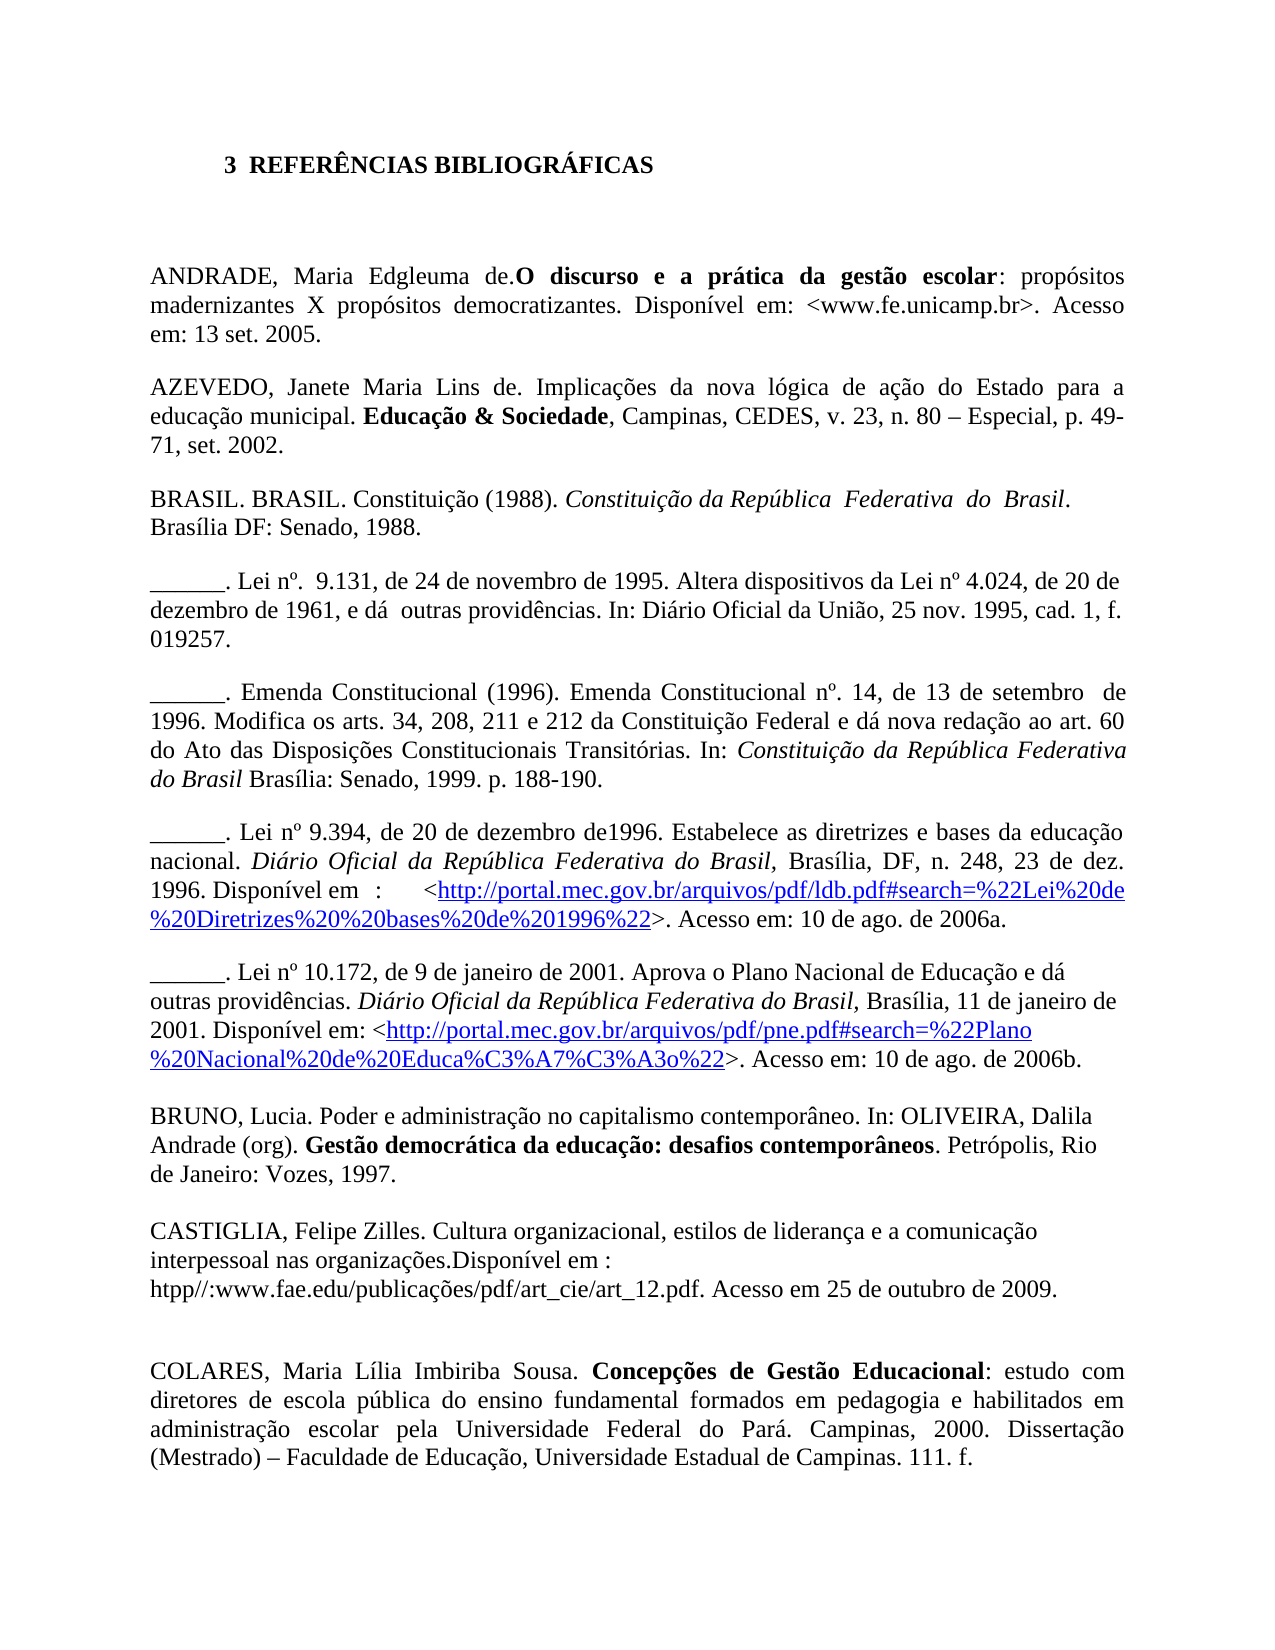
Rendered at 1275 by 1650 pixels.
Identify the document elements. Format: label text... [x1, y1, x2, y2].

text 3 REFERÊNCIAS BIBLIOGRÁFICAS [150, 150, 1125, 179]
text COLARES, Maria Lília Imbiriba Sousa. Concepções de Gestão Educacional: estudo com diretores de escola pública do ensino fundamental formados em pedagogia e habilitados em administração escolar pela Universidade Federal do Pará. Campinas, 2000. Dissertação (Mestrado) – Faculdade de Educação, Universidade Estadual de Campinas. . [150, 1356, 1125, 1471]
text ______. Lei nº. 9.131, de 24 de novembro de 1995. Altera dispositivos da Lei nº 4.024, de 20 de dezembro de 1961, e dá outras providências. In: Diário Oficial da União, 25 nov. 1995, cad. . 019257. [150, 566, 1125, 652]
text AZEVEDO, Janete Maria Lins de. Implicações da nova lógica de ação do Estado para a educação municipal. Educação & Sociedade, Campinas, CEDES, v. 23, n. 80 – Especial, p. 49-71, set. 2002. [150, 372, 1125, 459]
text ______. Lei nº 10.172, de 9 de janeiro de 2001. Aprova o Plano Nacional de Educação e dá outras providências. Diário Oficial da República Federativa do Brasil, Brasília, 11 de janeiro de 2001. Disponível em: <http://portal.mec.gov.br/arquivos/pdf/pne.pdf#search=%22Plano%20Nacional%20de%20Educa%C3%A7%C3%A3o%22>. Acesso em: 10 de ago. de 2006b. [150, 957, 1125, 1072]
text BRUNO, Lucia. Poder e administração no capitalismo contemporâneo. In: OLIVEIRA, Dalila Andrade (org). Gestão democrática da educação: desafios contemporâneos. Petrópolis, Rio de Janeiro: Vozes, 1997. [150, 1101, 1125, 1187]
text ______. Lei nº 9.394, de 20 de dezembro de1996. Estabelece as diretrizes e bases da educação nacional. Diário Oficial da República Federativa do Brasil, Brasília, DF, n. 248, 23 de dez. 1996. Disponível em : <http://portal.mec.gov.br/arquivos/pdf/ldb.pdf#search=%22Lei%20de%20Diretrizes%20%20bases%20de%201996%22>. Acesso em: 10 de ago. de 2006a. [150, 817, 1125, 932]
text BRASIL. BRASIL. Constituição (1988). Constituição da República Federativa do Brasil. Brasília DF: Senado, 1988. [150, 484, 1125, 541]
text CASTIGLIA, Felipe Zilles. Cultura organizacional, estilos de liderança e a comunicação interpessoal nas organizações.Disponível em : htpp//:www.fae.edu/publicações/pdf/art_cie/art_12.pdf. Acesso em 25 de outubro de 2009. [150, 1216, 1125, 1302]
text ANDRADE, Maria Edgleuma de.O discurso e a prática da gestão escolar: propósitos madernizantes X propósitos democratizantes. Disponível em: <www.fe.unicamp.br>. Acesso em: 13 set. 2005. [150, 261, 1125, 347]
text ______. Emenda Constitucional (1996). Emenda Constitucional nº. 14, de 13 de setembro de 1996. Modifica os arts. 34, 208, 211 e 212 da Constituição Federal e dá nova redação ao art. 60 do Ato das Disposições Constitucionais Transitórias. In: Constituição da República Federativa do Brasil Brasília: Senado, 1999. p. 188-190. [150, 677, 1127, 792]
